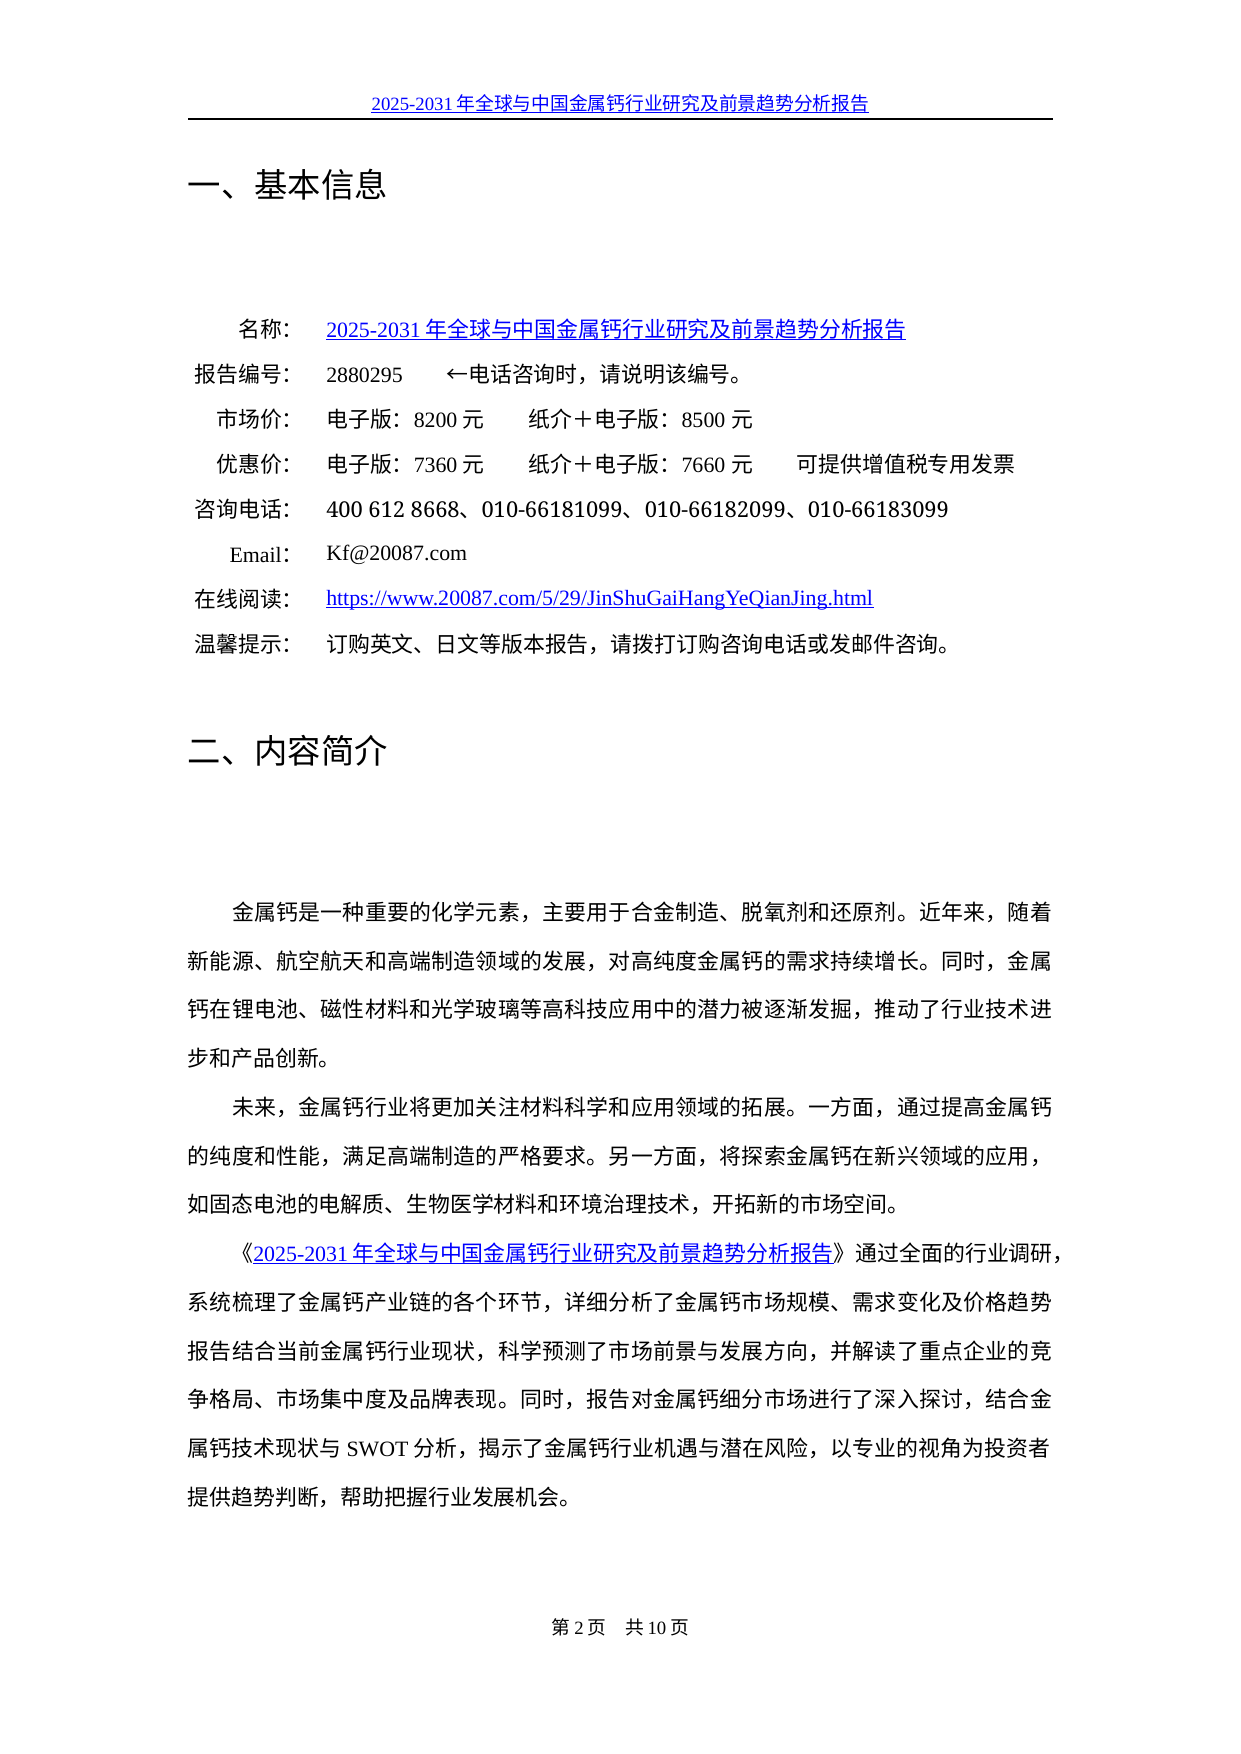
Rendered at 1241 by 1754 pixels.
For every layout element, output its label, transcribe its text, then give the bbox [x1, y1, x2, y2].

table_cell 电子版：7360 元 纸介＋电子版：7660 元 可提供增值税专用发票 [315, 447, 1073, 492]
table_cell 咨询电话： [167, 492, 315, 537]
table_cell 订购英文、日文等版本报告，请拨打订购咨询电话或发邮件咨询。 [315, 627, 1073, 672]
table_cell 电子版：8200 元 纸介＋电子版：8500 元 [315, 402, 1073, 447]
table_cell 在线阅读： [167, 582, 315, 627]
table_cell 报告编号： [167, 357, 315, 402]
table_cell 400 612 8668、010-66181099、010-66182099、010-66183099 [315, 492, 1073, 537]
title 二、内容简介 [187, 717, 1053, 782]
table_cell 温馨提示： [167, 627, 315, 672]
table_cell 市场价： [167, 402, 315, 447]
table_cell Kf@20087.com [315, 537, 1073, 582]
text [187, 894, 1053, 1512]
table_header 2025-2031年全球与中国金属钙行业研究及前景趋势分析报告 [315, 312, 1073, 357]
table_header 名称： [167, 312, 315, 357]
table_cell 2880295 ←电话咨询时，请说明该编号。 [315, 357, 1073, 402]
title 一、基本信息 [187, 150, 1053, 215]
table_cell Email： [167, 537, 315, 582]
table_cell 优惠价： [167, 447, 315, 492]
table_cell [315, 582, 1073, 627]
